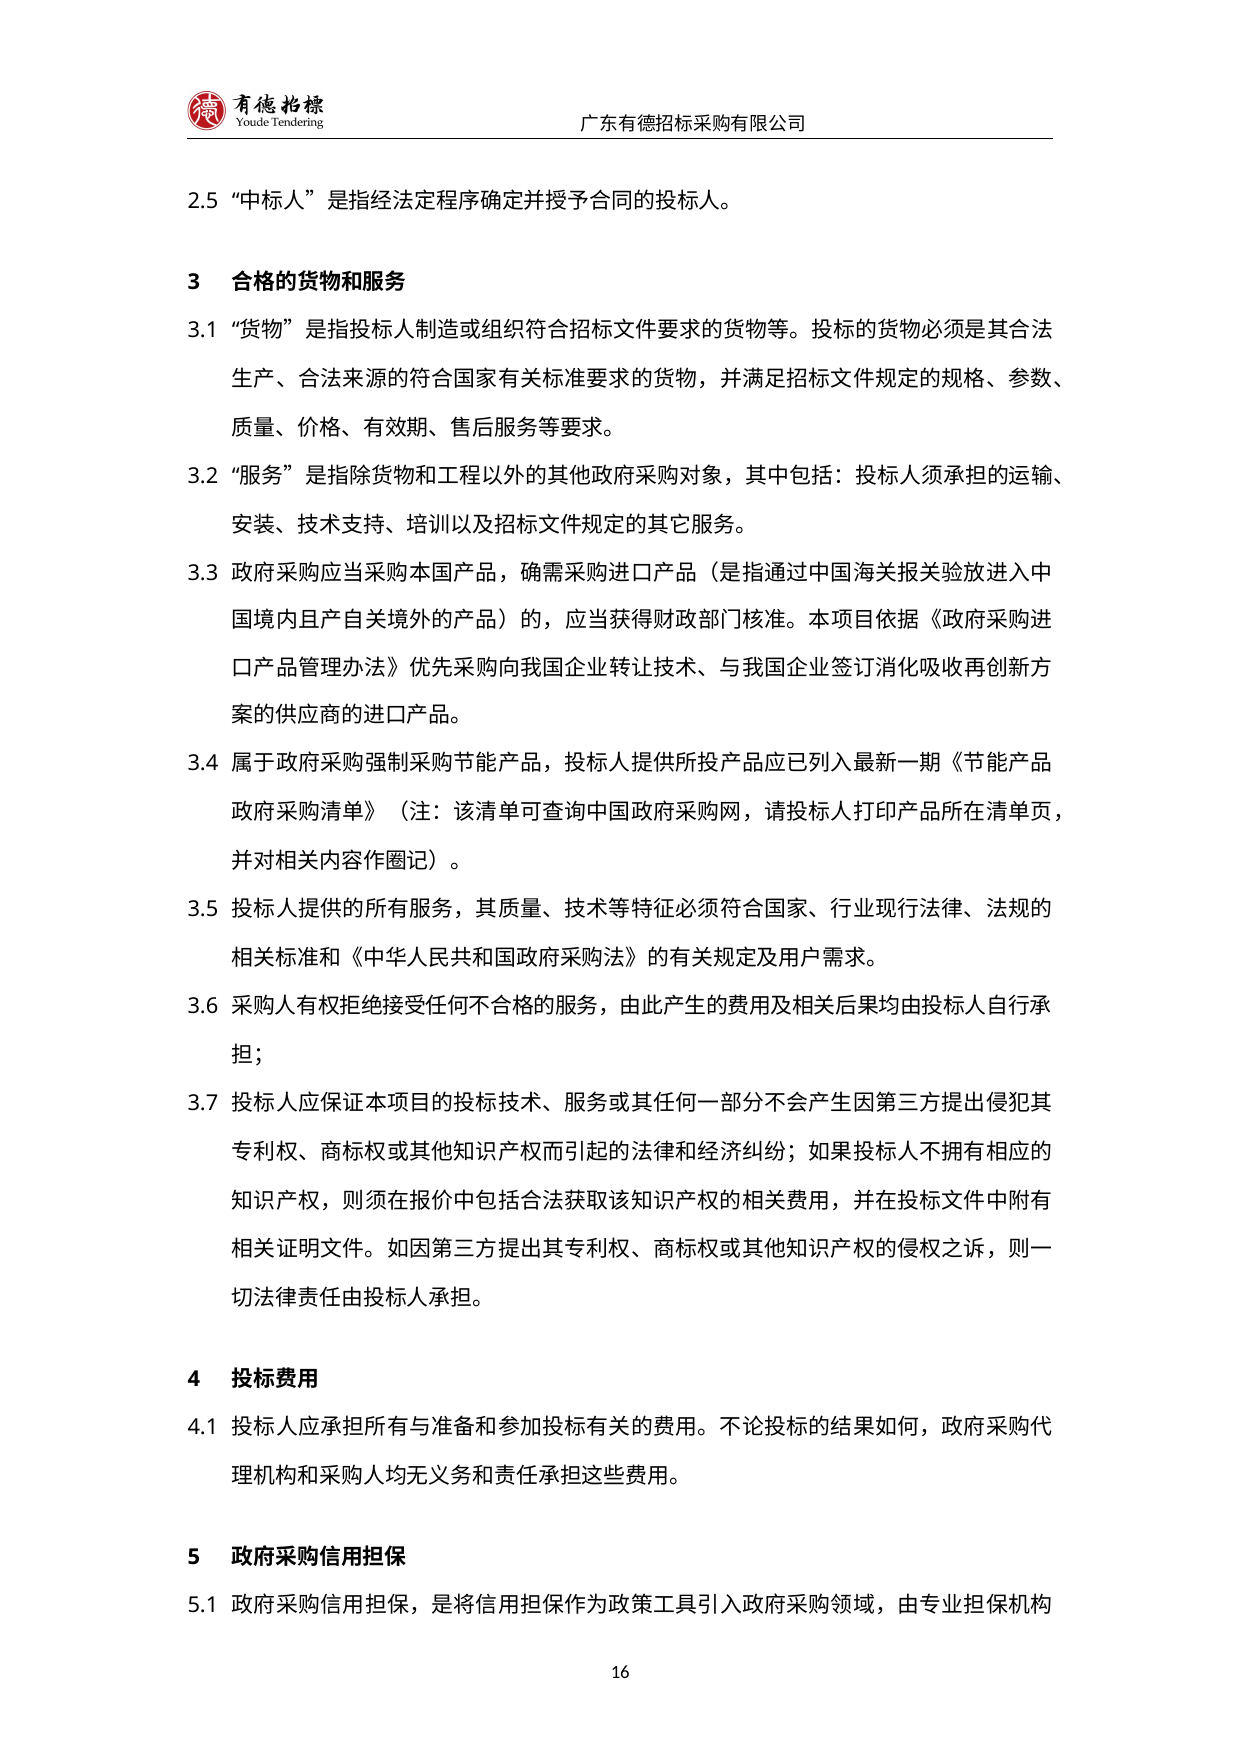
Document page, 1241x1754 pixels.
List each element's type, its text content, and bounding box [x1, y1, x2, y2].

picture [187, 88, 325, 131]
list 投标人应承担所有与准备和参加投标有关的费用。不论投标的结果如何，政府采购代理机构和采购人均无义务和责任承担这些费用。 [187, 1409, 1053, 1490]
list “中标人”是指经法定程序确定并授予合同的投标人。 [187, 182, 1053, 215]
list 投标人应保证本项目的投标技术、服务或其任何一部分不会产生因第三方提出侵犯其专利权、商标权或其他知识产权而引起的法律和经济纠纷；如果投标人不拥有相应的知识产权，则须在报价中包括合法获取该知识产权的相关费用，并在投标文件中附有相关证明文件。如因第三方提出其专利权、商标权或其他知识产权的侵权之诉，则一切法律责任由投标人承担。 [187, 1085, 1053, 1312]
list 采购人有权拒绝接受任何不合格的服务，由此产生的费用及相关后果均由投标人自行承担； [187, 988, 1053, 1069]
list 属于政府采购强制采购节能产品，投标人提供所投产品应已列入最新一期《节能产品政府采购清单》（注：该清单可查询中国政府采购网，请投标人打印产品所在清单页，并对相关内容作圈记）。 [187, 745, 1053, 875]
list 政府采购信用担保 [187, 1538, 1053, 1571]
list “货物”是指投标人制造或组织符合招标文件要求的货物等。投标的货物必须是其合法生产、合法来源的符合国家有关标准要求的货物，并满足招标文件规定的规格、参数、质量、价格、有效期、售后服务等要求。 [187, 312, 1053, 442]
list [187, 1587, 1053, 1619]
list 政府采购应当采购本国产品，确需采购进口产品（是指通过中国海关报关验放进入中国境内且产自关境外的产品）的，应当获得财政部门核准。本项目依据《政府采购进口产品管理办法》优先采购向我国企业转让技术、与我国企业签订消化吸收再创新方案的供应商的进口产品。 [187, 554, 1053, 729]
list 投标费用 [187, 1361, 1053, 1393]
list “服务”是指除货物和工程以外的其他政府采购对象，其中包括：投标人须承担的运输、安装、技术支持、培训以及招标文件规定的其它服务。 [187, 457, 1053, 539]
list 投标人提供的所有服务，其质量、技术等特征必须符合国家、行业现行法律、法规的相关标准和《中华人民共和国政府采购法》的有关规定及用户需求。 [187, 891, 1053, 972]
list 合格的货物和服务 [187, 263, 1053, 296]
